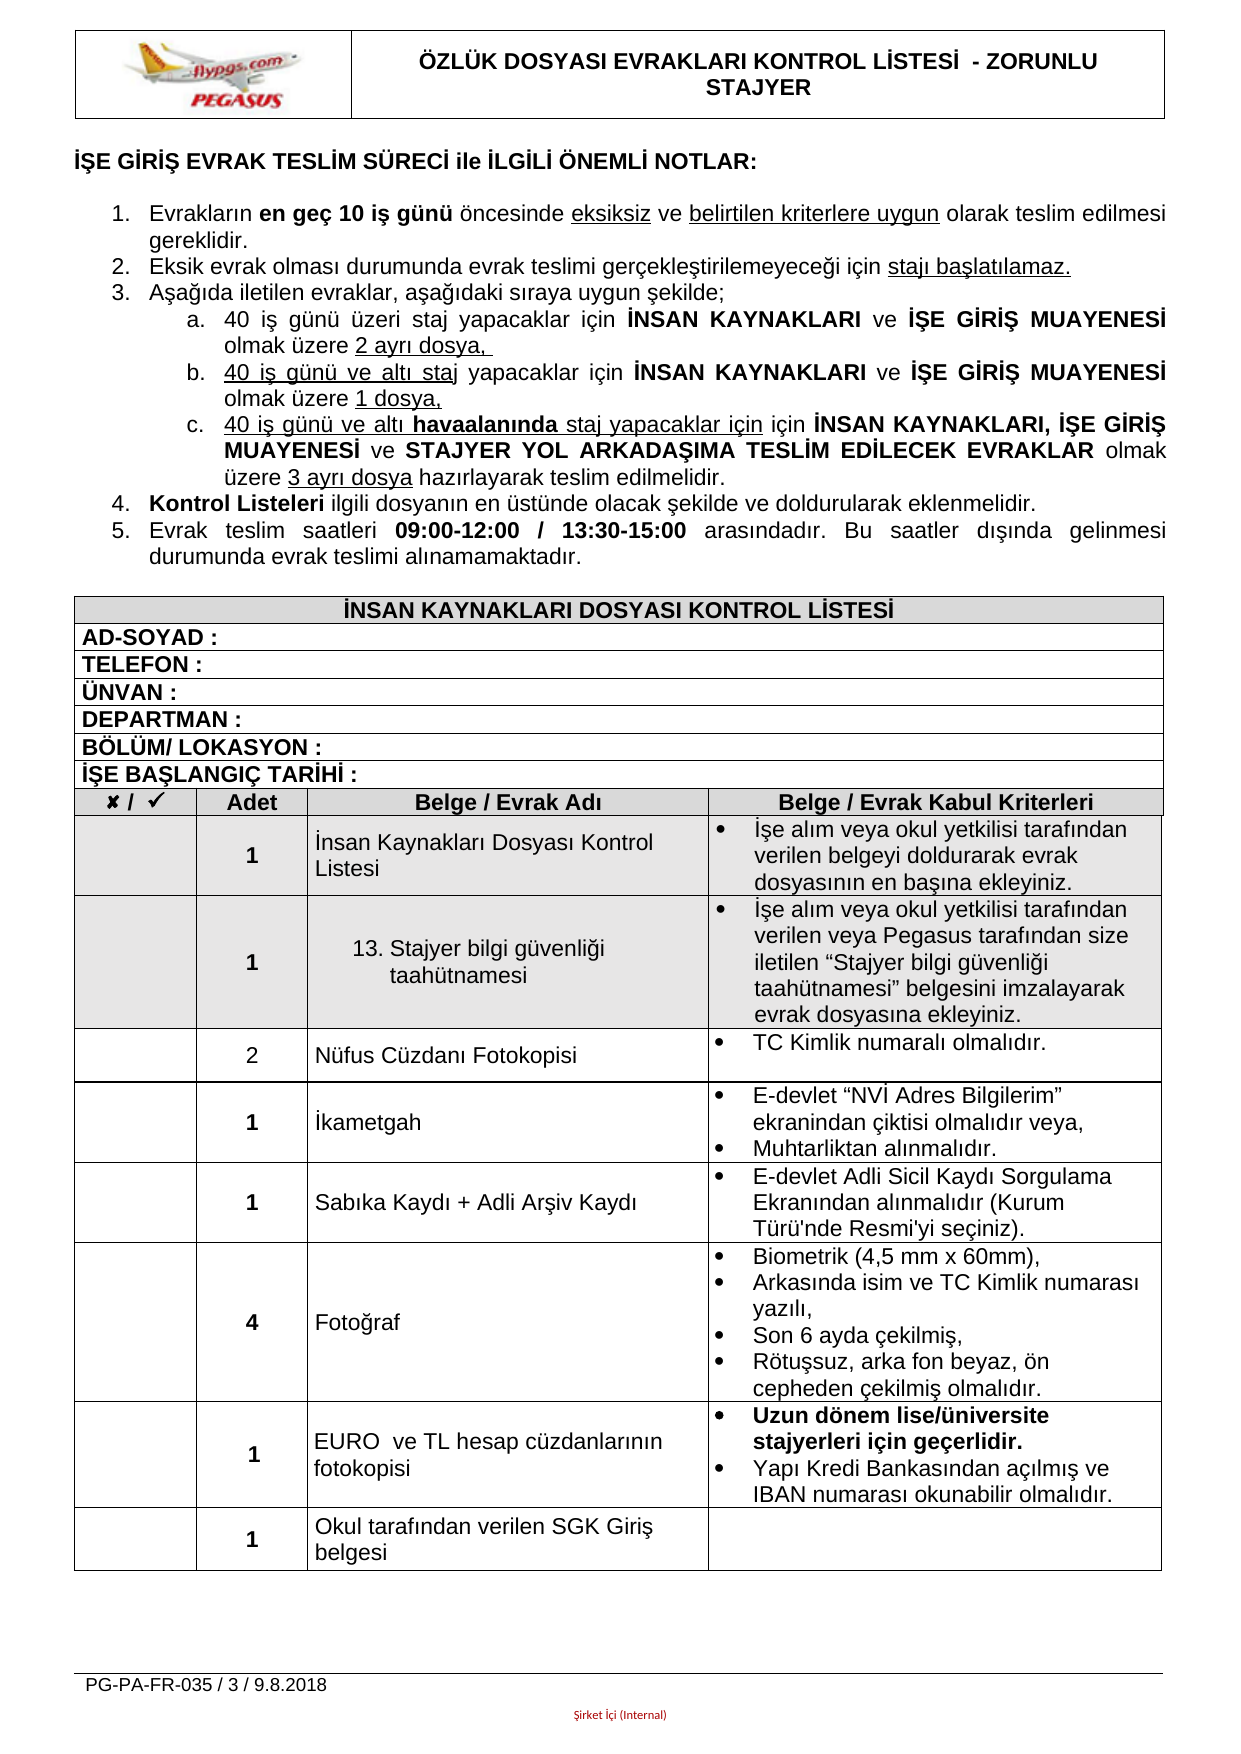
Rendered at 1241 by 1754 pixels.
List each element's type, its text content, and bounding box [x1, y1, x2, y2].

table_cell / [75, 789, 196, 815]
table_cell Sabıka Kaydı + Adli Arşiv Kaydı [308, 1163, 708, 1242]
table_cell [709, 1508, 1161, 1570]
table_cell İşe alım veya okul yetkilisi tarafından verilen belgeyi doldurarak evrak dosyasının en başına ekleyiniz. [709, 816, 1161, 895]
table_cell Adet [197, 789, 307, 815]
list Evrakların en geç 10 iş günü öncesinde eksiksiz ve belirtilen kriterlere uygun olarak teslim edilmesi gereklidir. [111, 200, 1167, 253]
list Evrak teslim saatleri 09:00-12:00 / 13:30-15:00 arasındadır. Bu saatler dışında gelinmesi durumunda evrak teslimi alınamamaktadır. [111, 517, 1167, 569]
list 40 iş günü üzeri staj yapacaklar için İNSAN KAYNAKLARI ve İŞE GİRİŞ MUAYENESİ olmak üzere 2 ayrı dosya, [186, 306, 1167, 358]
table_cell Belge / Evrak Kabul Kriterleri [709, 789, 1163, 815]
table_cell [75, 1029, 196, 1081]
table_cell BÖLÜM/ LOKASYON : [75, 734, 1163, 760]
table_cell 1 [197, 896, 307, 1028]
table_cell 1 [197, 1508, 307, 1570]
table_cell [75, 1083, 196, 1162]
table_cell E-devlet “NVİ Adres Bilgilerim” ekranindan çiktisi olmalıdır veya, Muhtarliktan alınmalıdır. [709, 1083, 1161, 1162]
table_cell 2 [197, 1029, 307, 1081]
picture [121, 32, 306, 117]
list 40 iş günü ve altı staj yapacaklar için İNSAN KAYNAKLARI ve İŞE GİRİŞ MUAYENESİ olmak üzere 1 dosya, [186, 358, 1167, 411]
list Aşağıda iletilen evraklar, aşağıdaki sıraya uygun şekilde; [111, 279, 1167, 306]
text İŞE GİRİŞ EVRAK TESLİM SÜRECİ ile İLGİLİ ÖNEMLİ NOTLAR: [74, 148, 1167, 174]
table_cell İkametgah [308, 1083, 708, 1162]
table_cell Biometrik (4,5 mm x 60mm), Arkasında isim ve TC Kimlik numarası yazılı, Son 6 ayda çekilmiş, Rötuşsuz, arka fon beyaz, ön cepheden çekilmiş olmalıdır. [709, 1243, 1161, 1401]
table_cell TC Kimlik numaralı olmalıdır. [709, 1029, 1161, 1081]
table_cell 1 [197, 1402, 307, 1507]
list Eksik evrak olması durumunda evrak teslimi gerçekleştirilemeyeceği için stajı başlatılamaz. [111, 253, 1167, 279]
table_cell Stajyer bilgi güvenliği taahütnamesi [308, 896, 708, 1028]
table_cell 1 [197, 1163, 307, 1242]
table_cell 4 [197, 1243, 307, 1401]
table_cell Okul tarafından verilen SGK Giriş belgesi [308, 1508, 708, 1570]
table_cell [75, 1508, 196, 1570]
table_cell 1 [197, 816, 307, 895]
list 40 iş günü ve altı havaalanında staj yapacaklar için için İNSAN KAYNAKLARI, İŞE GİRİŞ MUAYENESİ ve STAJYER YOL ARKADAŞIMA TESLİM EDİLECEK EVRAKLAR olmak üzere 3 ayrı dosya hazırlayarak teslim edilmelidir. [186, 411, 1167, 490]
table_cell 1 [197, 1083, 307, 1162]
table_cell İnsan Kaynakları Dosyası Kontrol Listesi [308, 816, 708, 895]
table_cell ÜNVAN : [75, 679, 1163, 705]
table_cell EURO ve TL hesap cüzdanlarının fotokopisi [308, 1402, 708, 1507]
table_cell [75, 1402, 196, 1507]
list Kontrol Listeleri ilgili dosyanın en üstünde olacak şekilde ve doldurularak eklenmelidir. [111, 490, 1167, 517]
table_cell Fotoğraf [308, 1243, 708, 1401]
table_cell TELEFON : [75, 651, 1163, 678]
table_cell İşe alım veya okul yetkilisi tarafından verilen veya Pegasus tarafından size iletilen “Stajyer bilgi güvenliği taahütnamesi” belgesini imzalayarak evrak dosyasına ekleyiniz. [709, 896, 1161, 1028]
table_cell [75, 816, 196, 895]
table_cell E-devlet Adli Sicil Kaydı Sorgulama Ekranından alınmalıdır (Kurum Türü'nde Resmi'yi seçiniz). [709, 1163, 1161, 1242]
table_header İNSAN KAYNAKLARI DOSYASI KONTROL LİSTESİ [75, 597, 1163, 623]
table_cell Uzun dönem lise/üniversite stajyerleri için geçerlidir. Yapı Kredi Bankasından açılmış ve IBAN numarası okunabilir olmalıdır. [709, 1402, 1161, 1507]
table_cell İŞE BAŞLANGIÇ TARİHİ : [75, 761, 1163, 787]
table_cell [75, 1163, 196, 1242]
table_cell [75, 896, 196, 1028]
table_cell Belge / Evrak Adı [308, 789, 708, 815]
table_cell DEPARTMAN : [75, 706, 1163, 733]
table_cell Nüfus Cüzdanı Fotokopisi [308, 1029, 708, 1081]
table_cell AD-SOYAD : [75, 624, 1163, 650]
table_cell [75, 1243, 196, 1401]
